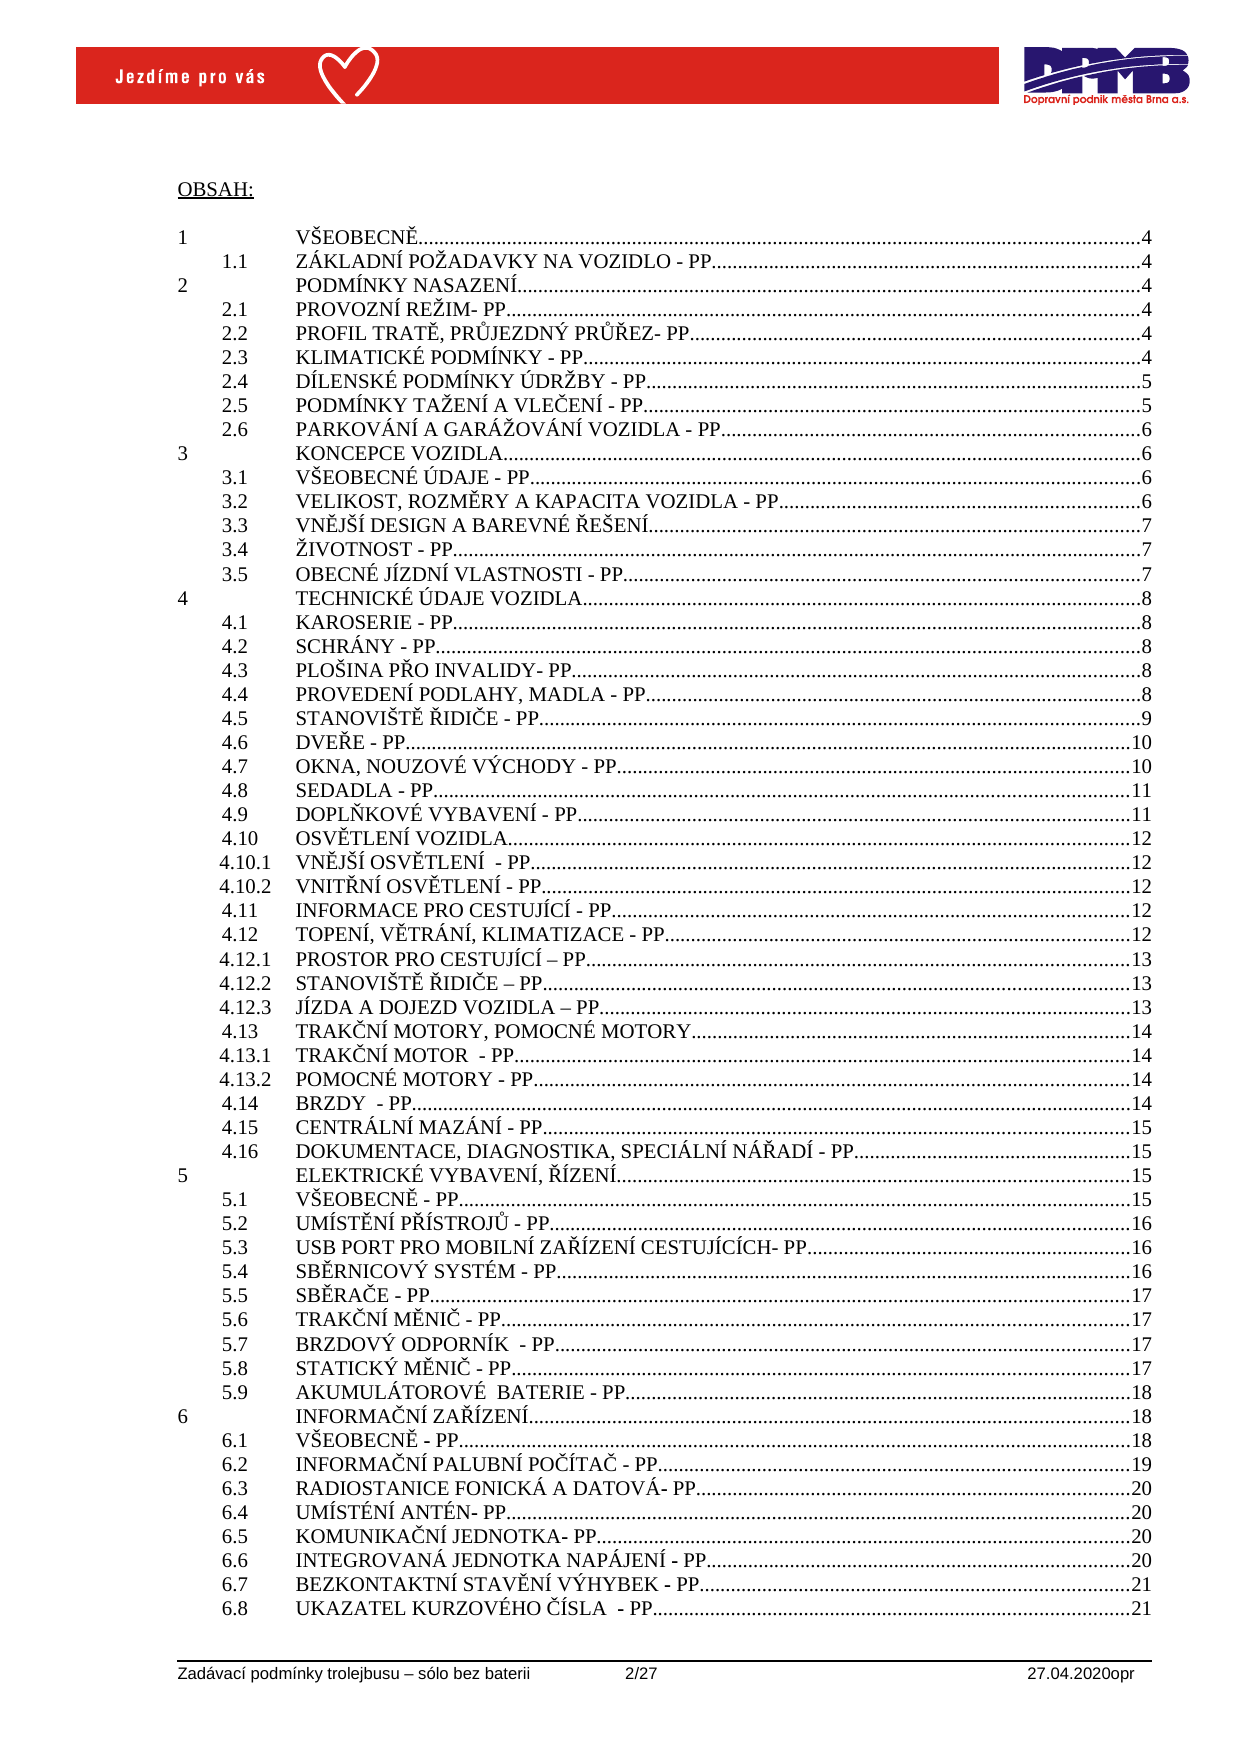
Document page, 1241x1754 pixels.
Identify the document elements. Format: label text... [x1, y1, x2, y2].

text 6.8 UKAZATEL KURZOVÉHO ČÍSLA - PP 21 [222, 1596, 1152, 1620]
text 2.6 PARKOVÁNÍ A GARÁŽOVÁNÍ VOZIDLA - PP 6 [222, 417, 1152, 441]
text 3.4 ŽIVOTNOST - PP 7 [222, 537, 1152, 561]
text 2.3 KLIMATICKÉ PODMÍNKY - PP 4 [222, 345, 1152, 369]
text 3.5 OBECNÉ JÍZDNÍ VLASTNOSTI - PP 7 [222, 561, 1152, 586]
text 4.12.2 STANOVIŠTĚ ŘIDIČE – PP 13 [219, 971, 1152, 994]
text 4.13 TRAKČNÍ MOTORY, POMOCNÉ MOTORY 14 [222, 1019, 1152, 1043]
text 2.5 PODMÍNKY TAŽENÍ A VLEČENÍ - PP 5 [222, 393, 1152, 417]
text 4.12.3 JÍZDA A DOJEZD VOZIDLA – PP 13 [219, 994, 1152, 1019]
text 4.12 TOPENÍ, VĚTRÁNÍ, KLIMATIZACE - PP 12 [222, 922, 1152, 946]
text 6.2 INFORMAČNÍ PALUBNÍ POČÍTAČ - PP 19 [222, 1452, 1152, 1476]
text 5.3 USB PORT PRO MOBILNÍ ZAŘÍZENÍ CESTUJÍCÍCH- PP 16 [222, 1235, 1152, 1259]
text 2.4 DÍLENSKÉ PODMÍNKY ÚDRŽBY - PP 5 [222, 369, 1152, 393]
text 4.14 BRZDY - PP 14 [222, 1091, 1152, 1115]
text 4.9 DOPLŇKOVÉ VYBAVENÍ - PP 11 [222, 802, 1152, 826]
text 2.2 PROFIL TRATĚ, PRŮJEZDNÝ PRŮŘEZ- PP 4 [222, 321, 1152, 345]
text 6.3 RADIOSTANICE FONICKÁ A DATOVÁ- PP 20 [222, 1476, 1152, 1500]
text 3.3 VNĚJŠÍ DESIGN A BAREVNÉ ŘEŠENÍ 7 [222, 513, 1152, 537]
text 4.10.2 VNITŘNÍ OSVĚTLENÍ - PP 12 [219, 874, 1152, 898]
text 4.2 SCHRÁNY - PP 8 [222, 634, 1152, 658]
text 3 Koncepce vozidla 6 [177, 441, 1152, 465]
text 4.13.1 TRAKČNÍ MOTOR - PP 14 [219, 1043, 1152, 1067]
text 3.2 VELIKOST, ROZMĚRY A KAPACITA VOZIDLA - PP 6 [222, 489, 1152, 513]
text 4.6 DVEŘE - PP 10 [222, 730, 1152, 754]
text 3.1 VŠEOBECNÉ ÚDAJE - PP 6 [222, 465, 1152, 489]
text 1.1 ZÁKLADNÍ POŽADAVKY NA VOZIDLO - PP 4 [222, 249, 1152, 273]
text 6.4 UMÍSTÉNÍ ANTÉN- PP 20 [222, 1500, 1152, 1524]
text 6.5 KOMUNIKAČNÍ JEDNOTKA- PP 20 [222, 1524, 1152, 1548]
text 5.4 SBĚRNICOVÝ SYSTÉM - PP 16 [222, 1259, 1152, 1283]
text 5.7 BRZDOVÝ ODPORNÍK - PP 17 [222, 1331, 1152, 1356]
text 4 Technické údaje vozidla 8 [177, 586, 1152, 609]
text 5.1 VŠEOBECNĚ - PP 15 [222, 1187, 1152, 1211]
text 5.5 SBĚRAČE - PP 17 [222, 1283, 1152, 1307]
text 4.11 INFORMACE PRO CESTUJÍCÍ - PP 12 [222, 898, 1152, 922]
text 6.6 INTEGROVANÁ JEDNOTKA NAPÁJENÍ - PP 20 [222, 1548, 1152, 1572]
text 4.8 SEDADLA - PP 11 [222, 778, 1152, 802]
text 5 Elektrické vybavení, řízení 15 [177, 1163, 1152, 1187]
text 4.13.2 POMOCNÉ MOTORY - PP 14 [219, 1067, 1152, 1091]
text 4.5 STANOVIŠTĚ ŘIDIČE - PP 9 [222, 706, 1152, 730]
text OBSAH: [177, 176, 1152, 201]
text 4.16 DOKUMENTACE, DIAGNOSTIKA, SPECIÁLNÍ NÁŘADÍ - PP 15 [222, 1139, 1152, 1163]
text 2.1 PROVOZNÍ REŽIM- PP 4 [222, 297, 1152, 321]
text 6 INFORMAČNÍ ZAŘÍZENÍ 18 [177, 1404, 1152, 1428]
text 4.12.1 PROSTOR PRO CESTUJÍCÍ – PP 13 [219, 946, 1152, 971]
text 5.2 UMÍSTĚNÍ PŘÍSTROJŮ - PP 16 [222, 1211, 1152, 1235]
text 4.10.1 VNĚJŠÍ OSVĚTLENÍ - PP 12 [219, 850, 1152, 874]
text 5.6 TRAKČNÍ MĚNIČ - PP 17 [222, 1307, 1152, 1331]
text 4.15 CENTRÁLNÍ MAZÁNÍ - PP 15 [222, 1115, 1152, 1139]
text 4.7 OKNA, NOUZOVÉ VÝCHODY - PP 10 [222, 754, 1152, 778]
text 5.8 STATICKÝ MĚNIČ - PP 17 [222, 1356, 1152, 1379]
text 2 Podmínky nasazení 4 [177, 273, 1152, 297]
text 1 Všeobecně 4 [177, 224, 1152, 249]
text 4.10 OSVĚTLENÍ VOZIDLA 12 [222, 826, 1152, 850]
text 4.4 PROVEDENÍ PODLAHY, MADLA - PP 8 [222, 682, 1152, 706]
text 6.7 BEZKONTAKTNÍ STAVĚNÍ VÝHYBEK - PP 21 [222, 1572, 1152, 1596]
text 4.1 KAROSERIE - PP 8 [222, 609, 1152, 634]
text 6.1 VŠEOBECNĚ - PP 18 [222, 1428, 1152, 1452]
text 5.9 AKUMULÁTOROVÉ BATERIE - PP 18 [222, 1379, 1152, 1404]
text 4.3 PLOŠINA PŘO INVALIDY- PP 8 [222, 658, 1152, 682]
